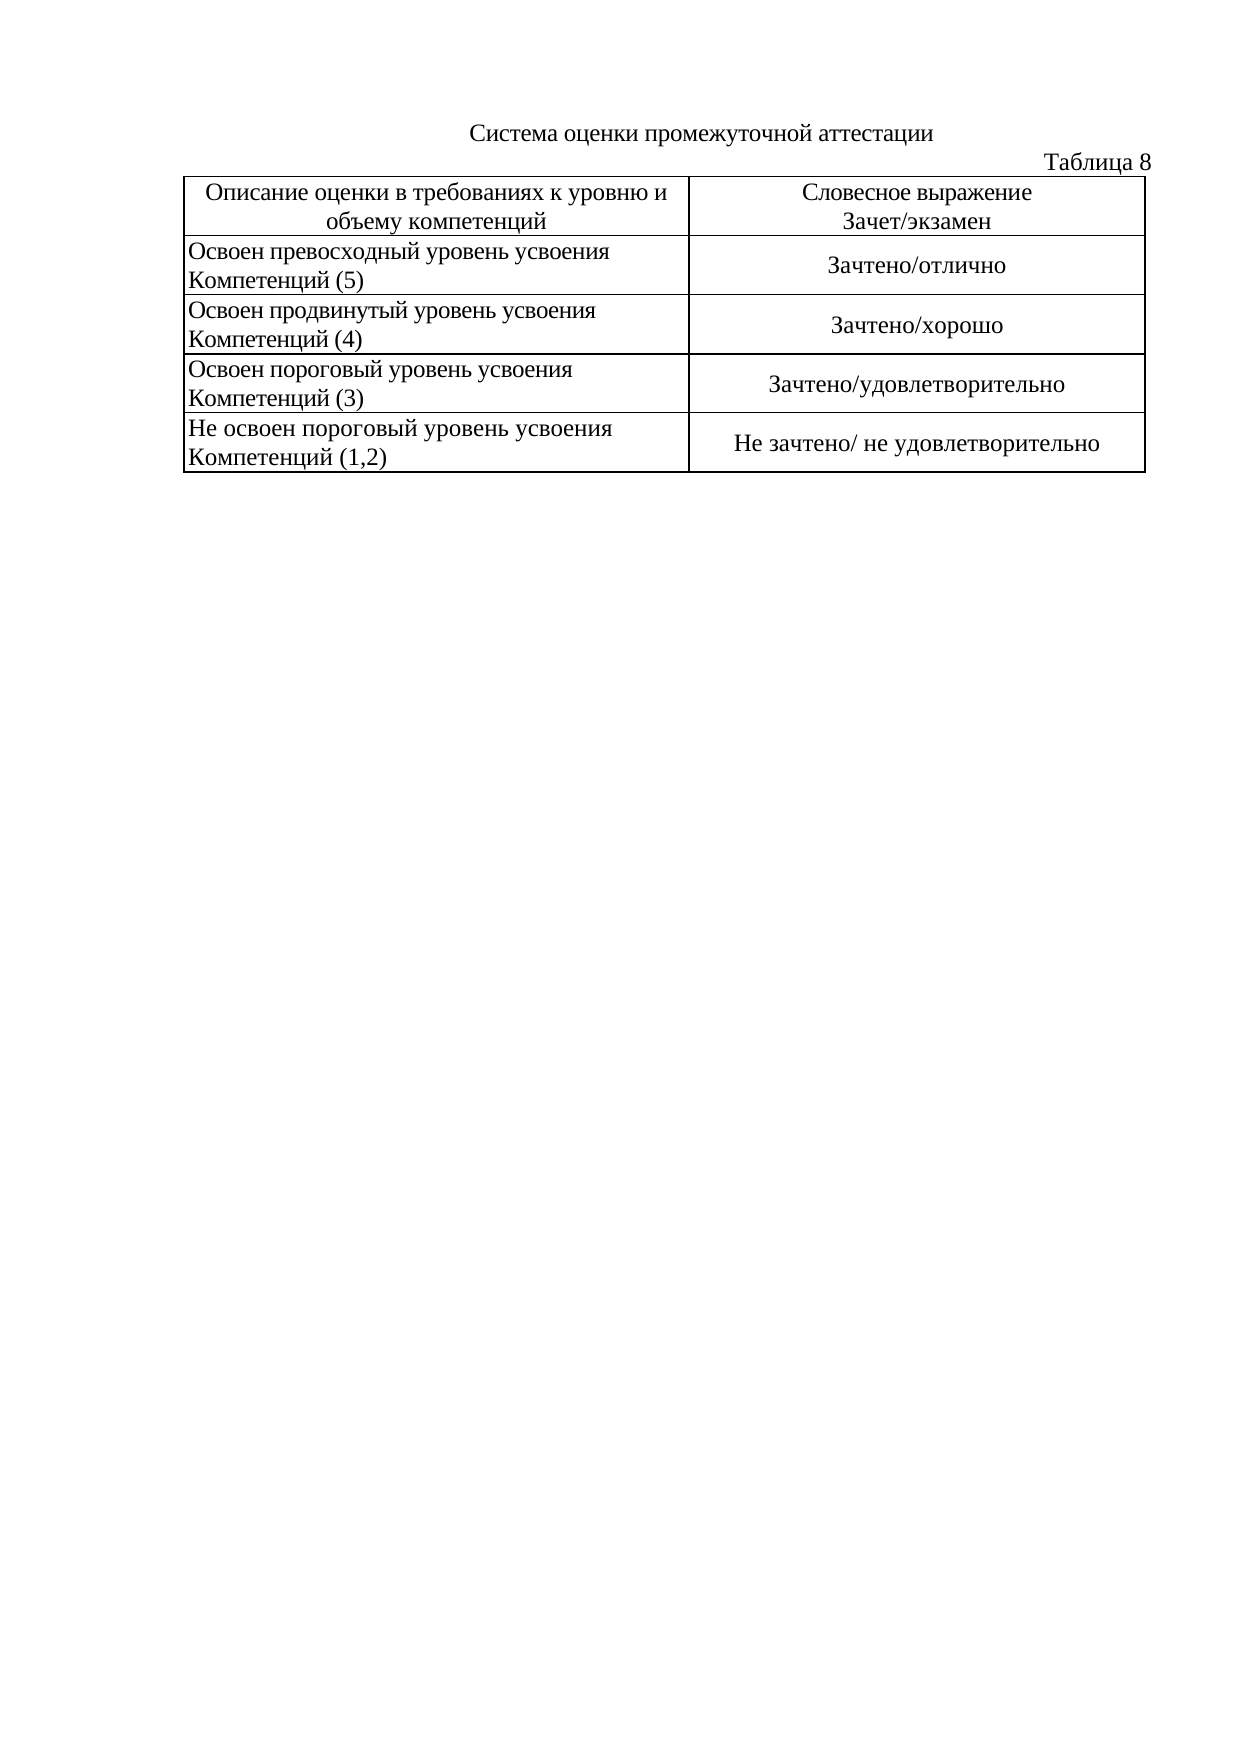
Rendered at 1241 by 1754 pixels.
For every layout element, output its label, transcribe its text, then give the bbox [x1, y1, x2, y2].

table_cell Зачтено/удовлетворительно [690, 355, 1144, 412]
table_cell Зачтено/отлично [690, 236, 1144, 294]
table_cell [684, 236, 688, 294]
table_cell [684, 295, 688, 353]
table_cell Не зачтено/ не удовлетворительно [690, 413, 1144, 471]
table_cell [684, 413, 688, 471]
text Система оценки промежуточной аттестации [177, 118, 1152, 147]
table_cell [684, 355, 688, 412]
table_cell Зачтено/хорошо [690, 295, 1144, 353]
text Таблица 8 [177, 147, 1152, 176]
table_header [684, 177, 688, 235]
